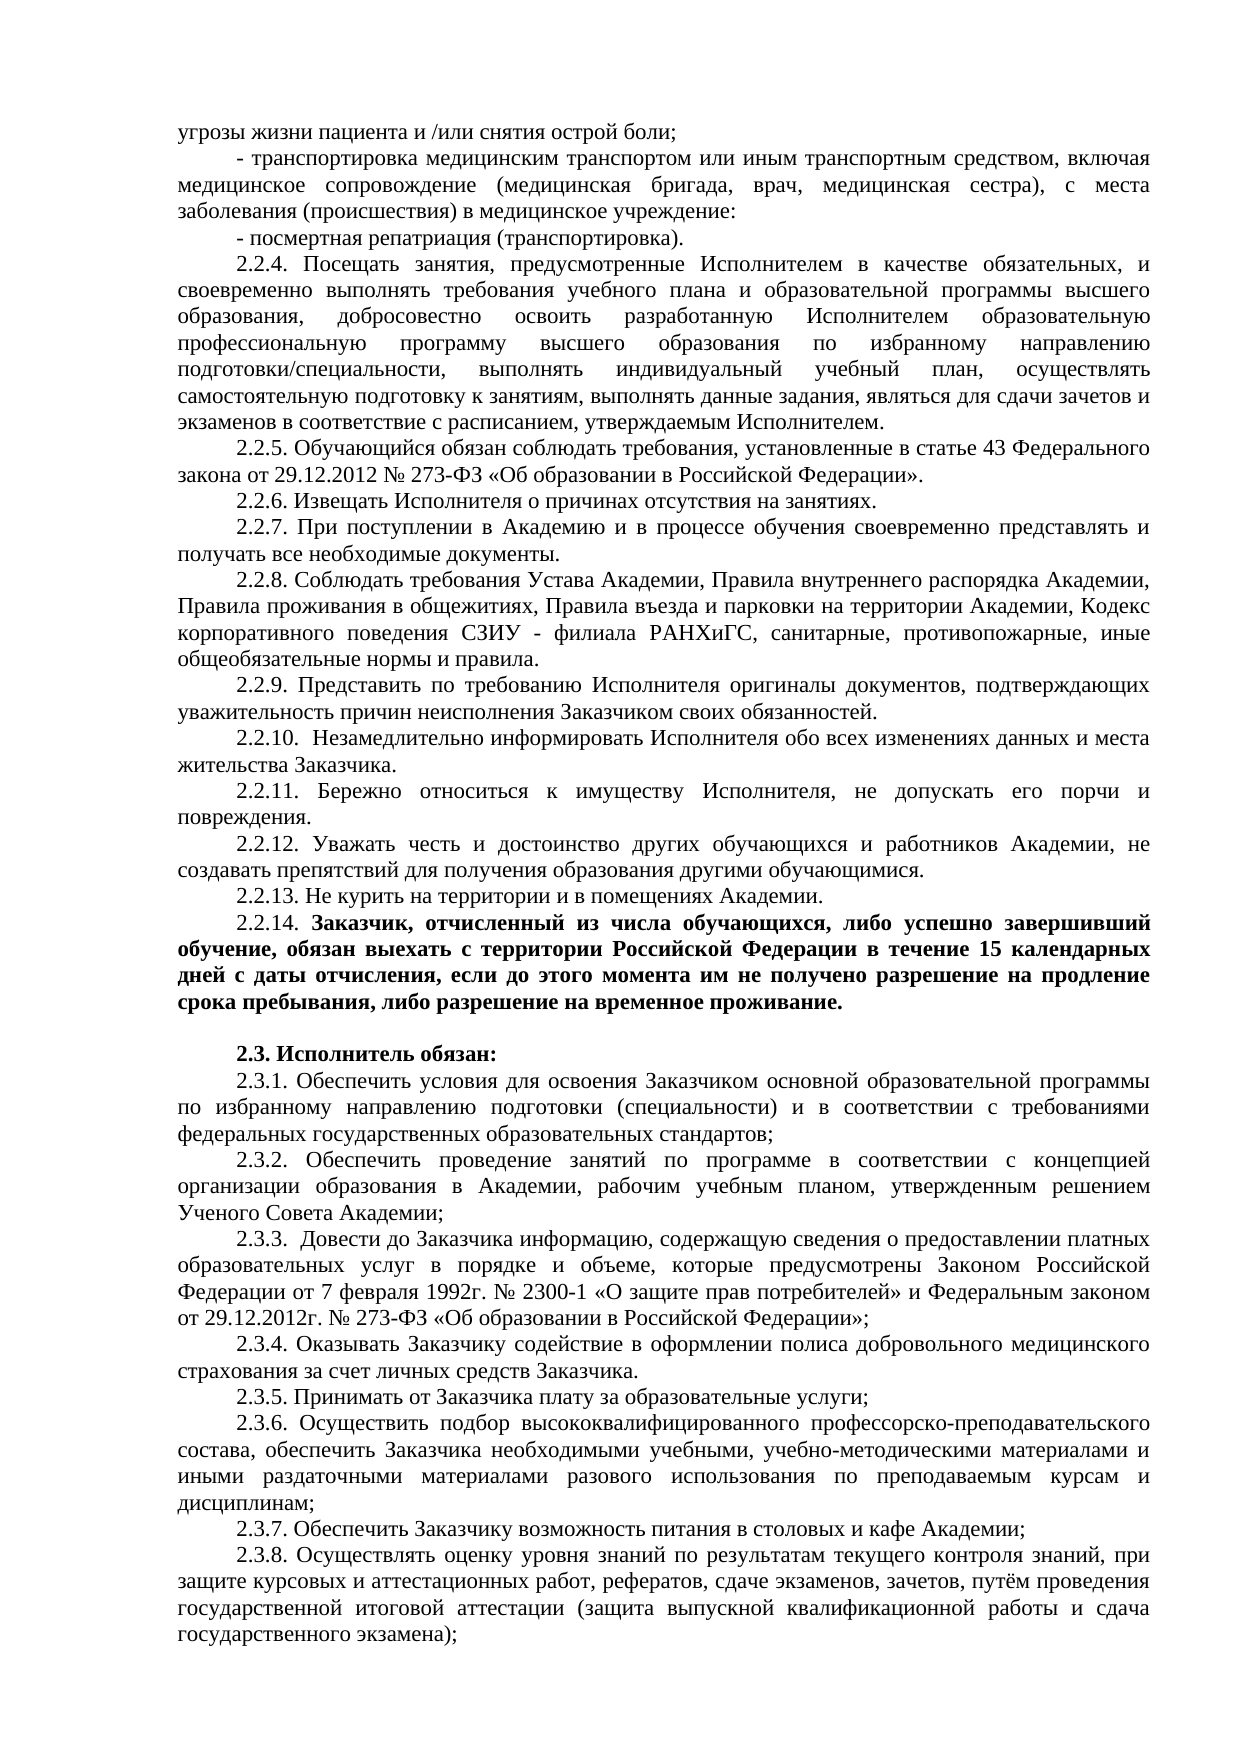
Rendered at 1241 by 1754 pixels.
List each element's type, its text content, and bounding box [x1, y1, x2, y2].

text 2.3.4. Оказывать Заказчику содействие в оформлении полиса добровольного медицинского страхования за счет личных средств Заказчика. [177, 1330, 1152, 1383]
text - транспортировка медицинским транспортом или иным транспортным средством, включая медицинское сопровождение (медицинская бригада, врач, медицинская сестра), с места заболевания (происшествия) в медицинское учреждение: [177, 144, 1152, 223]
text 2.3.7. Обеспечить Заказчику возможность питания в столовых и кафе Академии; [177, 1515, 1152, 1541]
text 2.3.1. Обеспечить условия для освоения Заказчиком основной образовательной программы по избранному направлению подготовки (специальности) и в соответствии с требованиями федеральных государственных образовательных стандартов; [177, 1067, 1152, 1146]
text 2.2.5. Обучающийся обязан соблюдать требования, установленные в статье 43 Федерального закона от 29.12.2012 № 273-ФЗ «Об образовании в Российской Федерации». [177, 434, 1152, 487]
text 2.3.8. Осуществлять оценку уровня знаний по результатам текущего контроля знаний, при защите курсовых и аттестационных работ, рефератов, сдаче экзаменов, зачетов, путём проведения государственной итоговой аттестации (защита выпускной квалификационной работы и сдача государственного экзамена); [177, 1541, 1152, 1647]
text 2.2.6. Извещать Исполнителя о причинах отсутствия на занятиях. [177, 487, 1152, 513]
text 2.2.7. При поступлении в Академию и в процессе обучения своевременно представлять и получать все необходимые документы. [177, 513, 1152, 566]
text - посмертная репатриация (транспортировка). [177, 223, 1152, 250]
text 2.3.2. Обеспечить проведение занятий по программе в соответствии с концепцией организации образования в Академии, рабочим учебным планом, утвержденным решением Ученого Совета Академии; [177, 1146, 1152, 1225]
text 2.3. Исполнитель обязан: [177, 1041, 1152, 1067]
text 2.2.9. Представить по требованию Исполнителя оригиналы документов, подтверждающих уважительность причин неисполнения Заказчиком своих обязанностей. [177, 672, 1152, 724]
text 2.2.10. Незамедлительно информировать Исполнителя обо всех изменениях данных и места жительства Заказчика. [177, 724, 1152, 777]
text 2.2.4. Посещать занятия, предусмотренные Исполнителем в качестве обязательных, и своевременно выполнять требования учебного плана и образовательной программы высшего образования, добросовестно освоить разработанную Исполнителем образовательную профессиональную программу высшего образования по избранному направлению подготовки/специальности, выполнять индивидуальный учебный план, осуществлять самостоятельную подготовку к занятиям, выполнять данные задания, являться для сдачи зачетов и экзаменов в соответствие с расписанием, утверждаемым Исполнителем. [177, 250, 1152, 434]
text 2.2.8. Соблюдать требования Устава Академии, Правила внутреннего распорядка Академии, Правила проживания в общежитиях, Правила въезда и парковки на территории Академии, Кодекс корпоративного поведения СЗИУ - филиала РАНХиГС, санитарные, противопожарные, иные общеобязательные нормы и правила. [177, 566, 1152, 672]
text 2.2.11. Бережно относиться к имуществу Исполнителя, не допускать его порчи и повреждения. [177, 777, 1152, 830]
text 2.3.3. Довести до Заказчика информацию, содержащую сведения о предоставлении платных образовательных услуг в порядке и объеме, которые предусмотрены Законом Российской Федерации от 7 февраля 1992г. № 2300-1 «О защите прав потребителей» и Федеральным законом от 29.12.2012г. № 273-ФЗ «Об образовании в Российской Федерации»; [177, 1225, 1152, 1330]
text 2.3.6. Осуществить подбор высококвалифицированного профессорско-преподавательского состава, обеспечить Заказчика необходимыми учебными, учебно-методическими материалами и иными раздаточными материалами разового использования по преподаваемым курсам и дисциплинам; [177, 1409, 1152, 1515]
text 2.2.13. Не курить на территории и в помещениях Академии. [177, 882, 1152, 909]
text 2.3.5. Принимать от Заказчика плату за образовательные услуги; [177, 1383, 1152, 1409]
text 2.2.14. Заказчик, отчисленный из числа обучающихся, либо успешно завершивший обучение, обязан выехать с территории Российской Федерации в течение 15 календарных дней с даты отчисления, если до этого момента им не получено разрешение на продление срока пребывания, либо разрешение на временное проживание. [177, 909, 1152, 1014]
text 2.2.12. Уважать честь и достоинство других обучающихся и работников Академии, не создавать препятствий для получения образования другими обучающимися. [177, 830, 1152, 882]
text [177, 118, 1152, 144]
